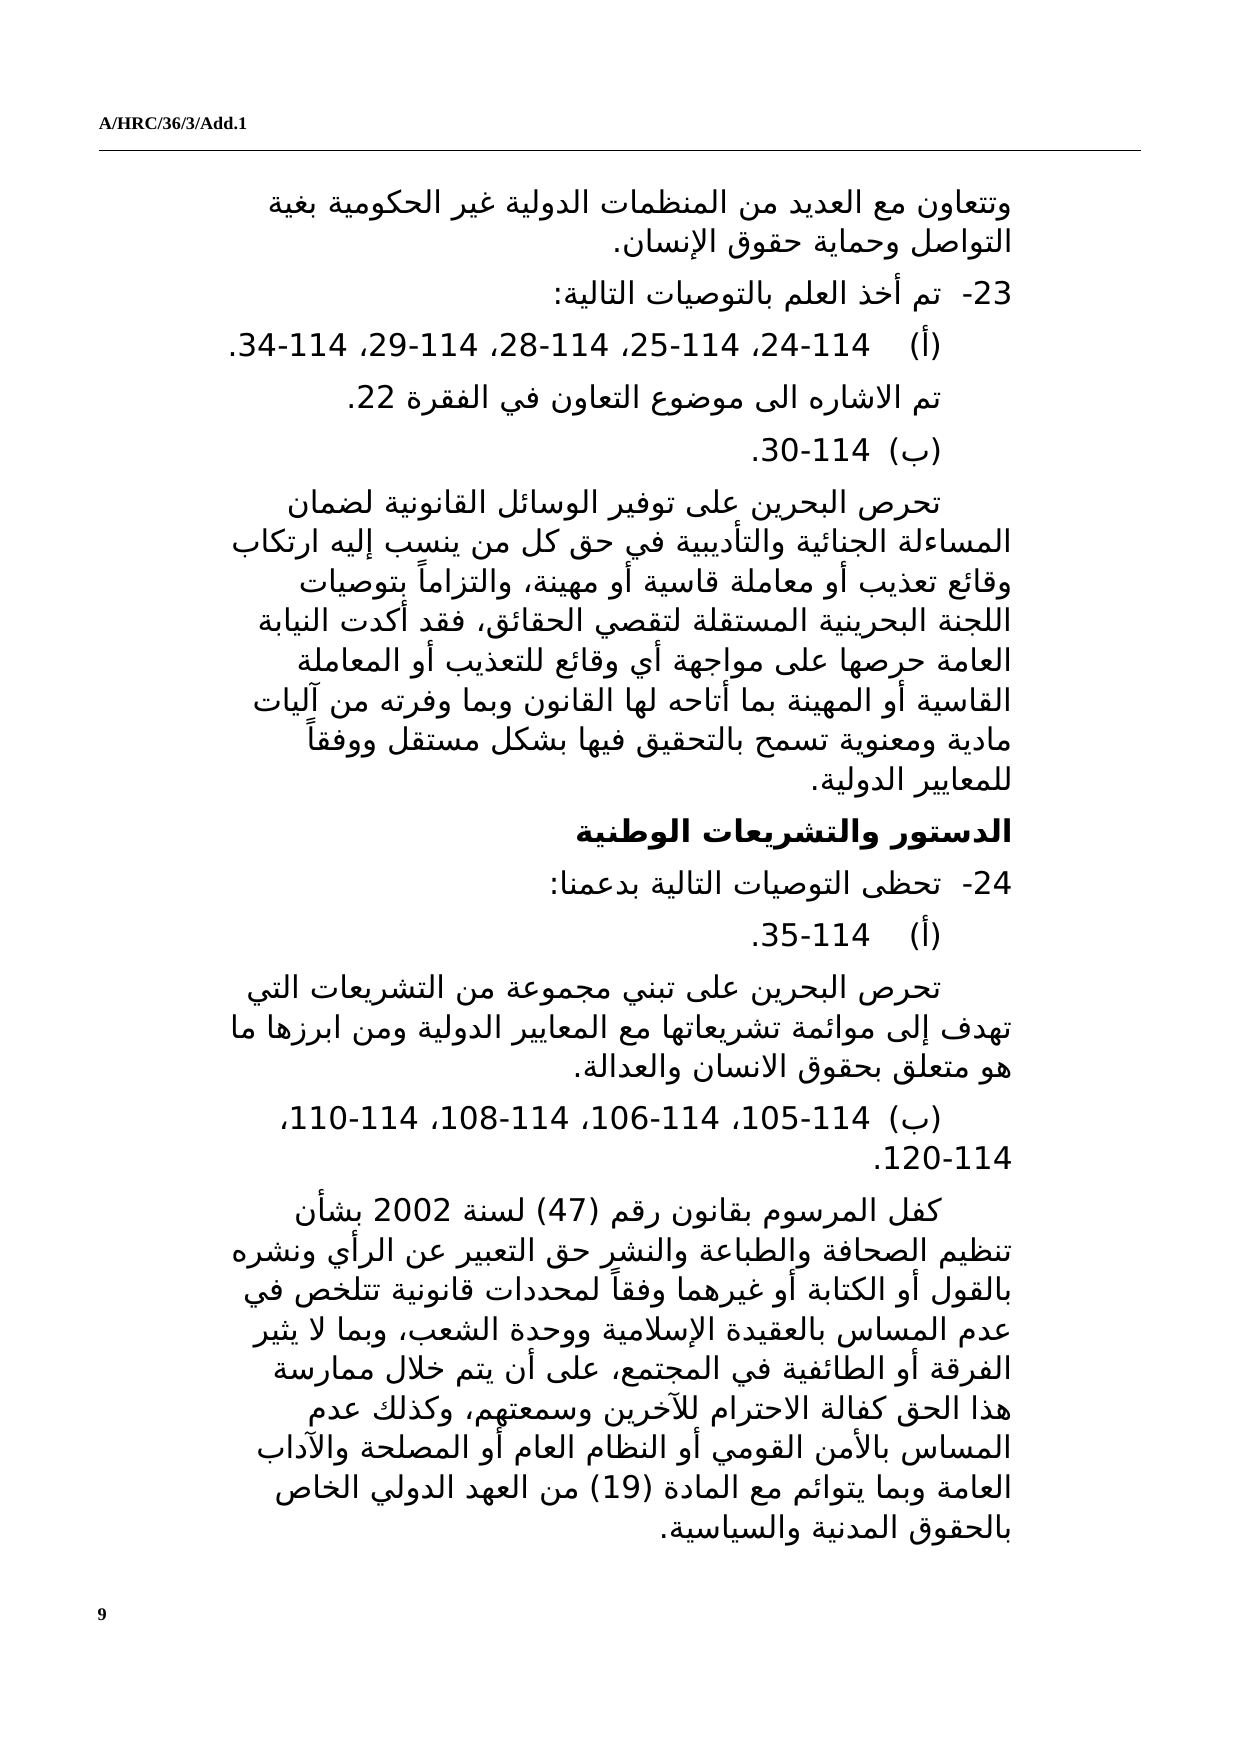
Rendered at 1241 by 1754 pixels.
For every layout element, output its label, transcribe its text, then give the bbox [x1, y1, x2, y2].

text 23- تم أخذ العلم بالتوصيات التالية: [227, 273, 1013, 313]
text تحرص البحرين على توفير الوسائل القانونية لضمان المساءلة الجنائية والتأديبية في حق كل من ينسب إليه ارتكاب وقائع تعذيب أو معاملة قاسية أو مهينة، والتزاماً بتوصيات اللجنة البحرينية المستقلة لتقصي الحقائق، فقد أكدت النيابة العامة حرصها على مواجهة أي وقائع للتعذيب أو المعاملة القاسية أو المهينة بما أتاحه لها القانون وبما وفرته من آليات مادية ومعنوية تسمح بالتحقيق فيها بشكل مستقل ووفقاً للمعايير الدولية. [227, 481, 1013, 798]
text تحرص البحرين على تبني مجموعة من التشريعات التي تهدف إلى موائمة تشريعاتها مع المعايير الدولية ومن ابرزها ما هو متعلق بحقوق الانسان والعدالة. [227, 967, 1013, 1086]
text كفل المرسوم بقانون رقم (47) لسنة 2002 بشأن تنظيم الصحافة والطباعة والنشر حق التعبير عن الرأي ونشره بالقول أو الكتابة أو غيرهما وفقاً لمحددات قانونية تتلخص في عدم المساس بالعقيدة الإسلامية ووحدة الشعب، وبما لا يثير الفرقة أو الطائفية في المجتمع، على أن يتم خلال ممارسة هذا الحق كفالة الاحترام للآخرين وسمعتهم، وكذلك عدم المساس بالأمن القومي أو النظام العام أو المصلحة والآداب العامة وبما يتوائم مع المادة (19) من العهد الدولي الخاص بالحقوق المدنية والسياسية. [227, 1190, 1013, 1546]
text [227, 181, 1013, 261]
text (ب) 114-105، 114-106، 114-108، 114-110، 114-120. [227, 1098, 1013, 1177]
text الدستور والتشريعات الوطنية [227, 811, 1143, 850]
text تم الاشاره الى موضوع التعاون في الفقرة 22. [227, 377, 1013, 417]
text 24- تحظى التوصيات التالية بدعمنا: [227, 863, 1013, 902]
text (ب) 114-30. [227, 429, 1013, 469]
text (أ) 114-24، 114-25، 114-28، 114-29، 114-34. [227, 325, 1013, 365]
text (أ) 114-35. [227, 915, 1013, 954]
